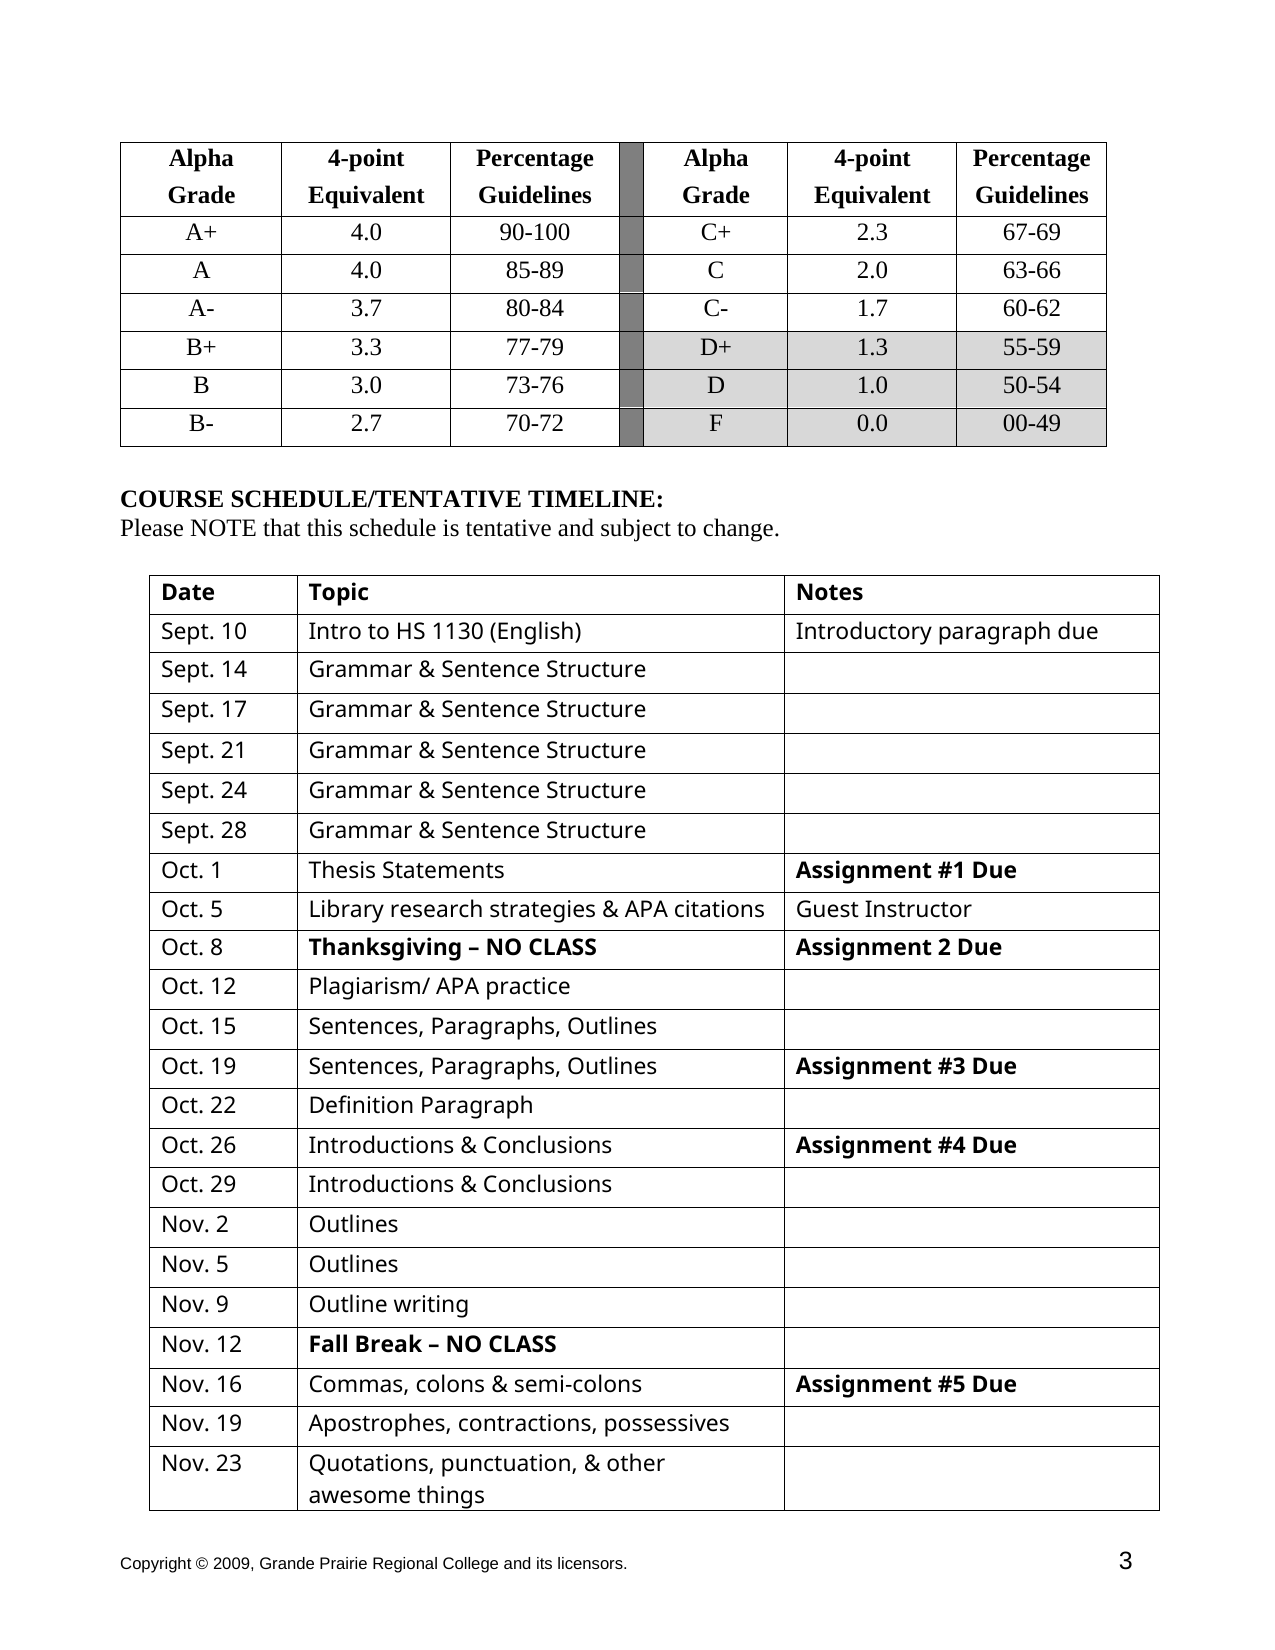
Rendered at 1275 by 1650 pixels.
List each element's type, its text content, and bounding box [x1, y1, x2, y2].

table_cell 2.7 [282, 409, 450, 446]
table_cell Sept. 28 [150, 814, 297, 853]
table_cell Oct. 19 [150, 1050, 297, 1088]
table_header 4-point Equivalent [788, 143, 956, 216]
table_cell Outlines [298, 1248, 784, 1287]
table_cell 77-79 [451, 332, 619, 369]
table_cell Assignment #3 Due [785, 1050, 1159, 1088]
table_header 4-point Equivalent [282, 143, 450, 216]
table_cell Grammar & Sentence Structure [298, 774, 784, 813]
table_cell Oct. 8 [150, 931, 297, 969]
table_cell Guest Instructor [785, 893, 1159, 930]
table_cell Sept. 10 [150, 615, 297, 652]
table_cell Apostrophes, contractions, possessives [298, 1407, 784, 1446]
table_cell [785, 1248, 1159, 1287]
table_cell Grammar & Sentence Structure [298, 653, 784, 692]
table_cell Oct. 26 [150, 1129, 297, 1167]
table_cell [785, 1407, 1159, 1446]
table_cell Introductory paragraph due [785, 615, 1159, 652]
table_cell [620, 294, 643, 331]
table_cell 1.7 [788, 294, 956, 331]
table_cell F [644, 409, 787, 446]
table_header Date [150, 576, 297, 613]
table_cell Plagiarism/ APA practice [298, 970, 784, 1009]
table_cell A [121, 255, 281, 292]
table_cell D [644, 370, 787, 407]
table_cell Assignment #4 Due [785, 1129, 1159, 1167]
table_cell Oct. 29 [150, 1168, 297, 1207]
table_cell Introductions & Conclusions [298, 1129, 784, 1167]
table_cell Grammar & Sentence Structure [298, 734, 784, 773]
table_cell [785, 694, 1159, 732]
table_cell Nov. 19 [150, 1407, 297, 1446]
table_cell A+ [121, 217, 281, 254]
table_cell Sept. 21 [150, 734, 297, 773]
table_cell 2.3 [788, 217, 956, 254]
table_cell Assignment #5 Due [785, 1369, 1159, 1406]
table_cell Oct. 22 [150, 1089, 297, 1128]
table_cell Oct. 5 [150, 893, 297, 930]
table_cell Oct. 12 [150, 970, 297, 1009]
table_cell 3.3 [282, 332, 450, 369]
table_cell [620, 255, 643, 292]
table_cell [785, 1089, 1159, 1128]
table_cell Library research strategies & APA citations [298, 893, 784, 930]
table_header Alpha Grade [644, 143, 787, 216]
table_cell [785, 734, 1159, 773]
table_cell Outlines [298, 1208, 784, 1247]
table_cell [785, 1010, 1159, 1049]
table_cell Outline writing [298, 1288, 784, 1327]
table_header Notes [785, 576, 1159, 613]
table_cell [785, 1328, 1159, 1367]
table_cell 55-59 [957, 332, 1106, 369]
table_cell 50-54 [957, 370, 1106, 407]
table_cell 85-89 [451, 255, 619, 292]
table_cell Sentences, Paragraphs, Outlines [298, 1010, 784, 1049]
table_cell Sept. 14 [150, 653, 297, 692]
table_cell 63-66 [957, 255, 1106, 292]
table_cell [620, 217, 643, 254]
table_cell Nov. 23 [150, 1447, 297, 1510]
table_cell Nov. 9 [150, 1288, 297, 1327]
table_cell Quotations, punctuation, & other awesome things [298, 1447, 784, 1510]
table_cell Sept. 17 [150, 694, 297, 732]
table_cell C+ [644, 217, 787, 254]
table_cell [785, 970, 1159, 1009]
table_cell D+ [644, 332, 787, 369]
table_cell 3.7 [282, 294, 450, 331]
table_cell Introductions & Conclusions [298, 1168, 784, 1207]
table_cell [785, 1447, 1159, 1510]
table_cell [785, 1168, 1159, 1207]
table_cell [620, 332, 643, 369]
table_cell 0.0 [788, 409, 956, 446]
table_cell C [644, 255, 787, 292]
table_cell [785, 653, 1159, 692]
table_cell Intro to HS 1130 (English) [298, 615, 784, 652]
table_cell A- [121, 294, 281, 331]
table_cell Commas, colons & semi-colons [298, 1369, 784, 1406]
table_cell 90-100 [451, 217, 619, 254]
table_header Alpha Grade [121, 143, 281, 216]
table_cell B [121, 370, 281, 407]
table_cell 1.3 [788, 332, 956, 369]
table_cell Oct. 1 [150, 854, 297, 892]
table_cell 1.0 [788, 370, 956, 407]
table_cell Grammar & Sentence Structure [298, 694, 784, 732]
table_cell B- [121, 409, 281, 446]
table_cell Sentences, Paragraphs, Outlines [298, 1050, 784, 1088]
table_cell B+ [121, 332, 281, 369]
table_cell [785, 774, 1159, 813]
table_cell Oct. 15 [150, 1010, 297, 1049]
table_cell 70-72 [451, 409, 619, 446]
subtitle Please NOTE that this schedule is tentative and subject to change. [120, 513, 1155, 542]
table_cell Assignment #1 Due [785, 854, 1159, 892]
table_header Percentage Guidelines [957, 143, 1106, 216]
table_header [620, 143, 643, 216]
table_cell Grammar & Sentence Structure [298, 814, 784, 853]
table_cell Nov. 12 [150, 1328, 297, 1367]
table_header Topic [298, 576, 784, 613]
table_cell Thesis Statements [298, 854, 784, 892]
table_cell [785, 814, 1159, 853]
table_cell 4.0 [282, 217, 450, 254]
table_cell Definition Paragraph [298, 1089, 784, 1128]
table_cell Nov. 5 [150, 1248, 297, 1287]
table_cell 67-69 [957, 217, 1106, 254]
table_cell 2.0 [788, 255, 956, 292]
table_cell 3.0 [282, 370, 450, 407]
subtitle COURSE SCHEDULE/TENTATIVE TIMELINE: [120, 484, 1155, 513]
table_cell Assignment 2 Due [785, 931, 1159, 969]
table_cell Thanksgiving – NO CLASS [298, 931, 784, 969]
table_cell 60-62 [957, 294, 1106, 331]
table_cell 80-84 [451, 294, 619, 331]
table_cell Sept. 24 [150, 774, 297, 813]
table_header Percentage Guidelines [451, 143, 619, 216]
table_cell [620, 409, 643, 446]
table_cell 4.0 [282, 255, 450, 292]
table_cell C- [644, 294, 787, 331]
table_cell 00-49 [957, 409, 1106, 446]
table_cell [785, 1208, 1159, 1247]
table_cell Nov. 16 [150, 1369, 297, 1406]
table_cell 73-76 [451, 370, 619, 407]
table_cell Nov. 2 [150, 1208, 297, 1247]
table_cell [620, 370, 643, 407]
table_cell [785, 1288, 1159, 1327]
table_cell Fall Break – NO CLASS [298, 1328, 784, 1367]
